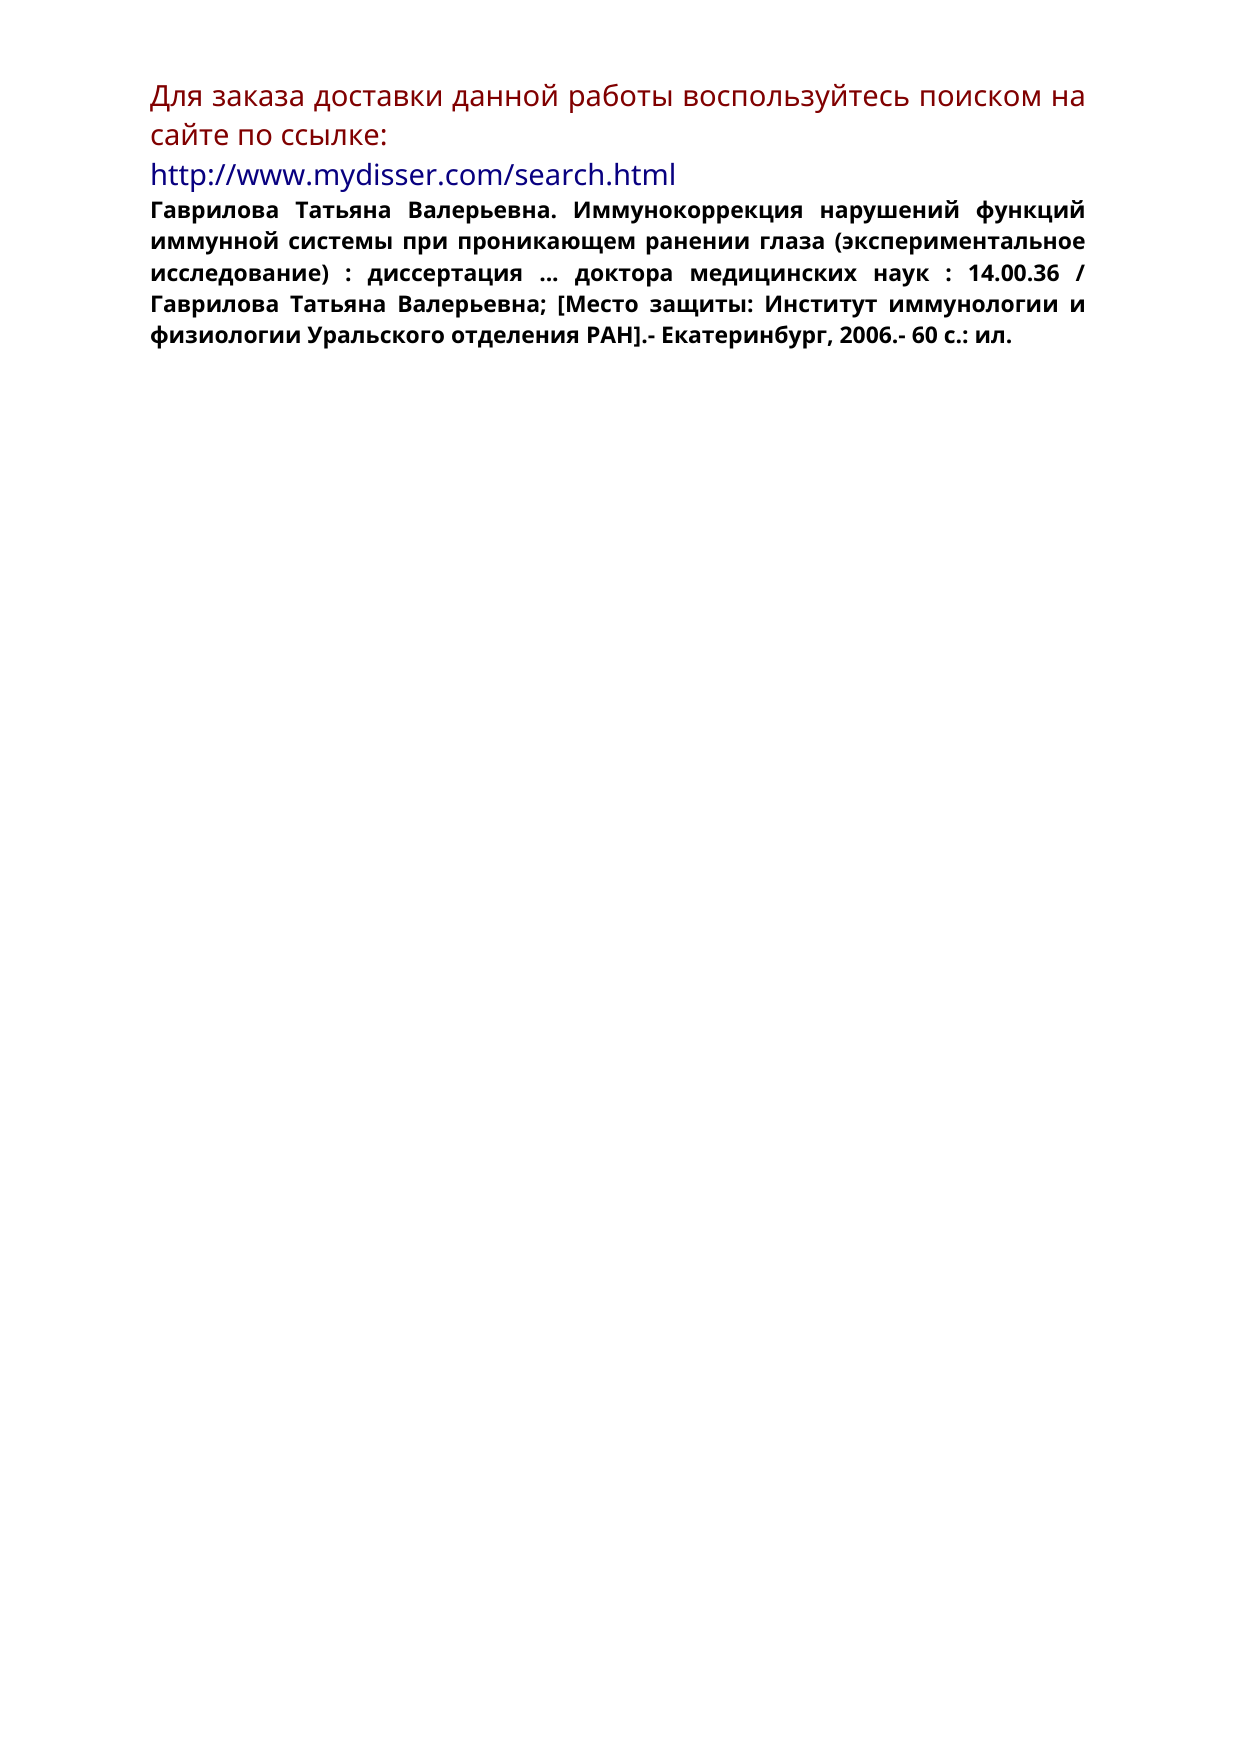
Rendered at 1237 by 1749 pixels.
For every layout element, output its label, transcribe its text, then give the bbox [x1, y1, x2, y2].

text Гаврилова Татьяна Валерьевна. Иммунокоррекция нарушений функций иммунной системы при проникающем ранении глаза (экспериментальное исследование) : диссертация ... доктора медицинских наук : 14.00.36 / Гаврилова Татьяна Валерьевна; [Место защиты: Институт иммунологии и физиологии Уральского отделения РАН].- Екатеринбург, 2006.- 60 с.: ил. [150, 194, 1086, 350]
